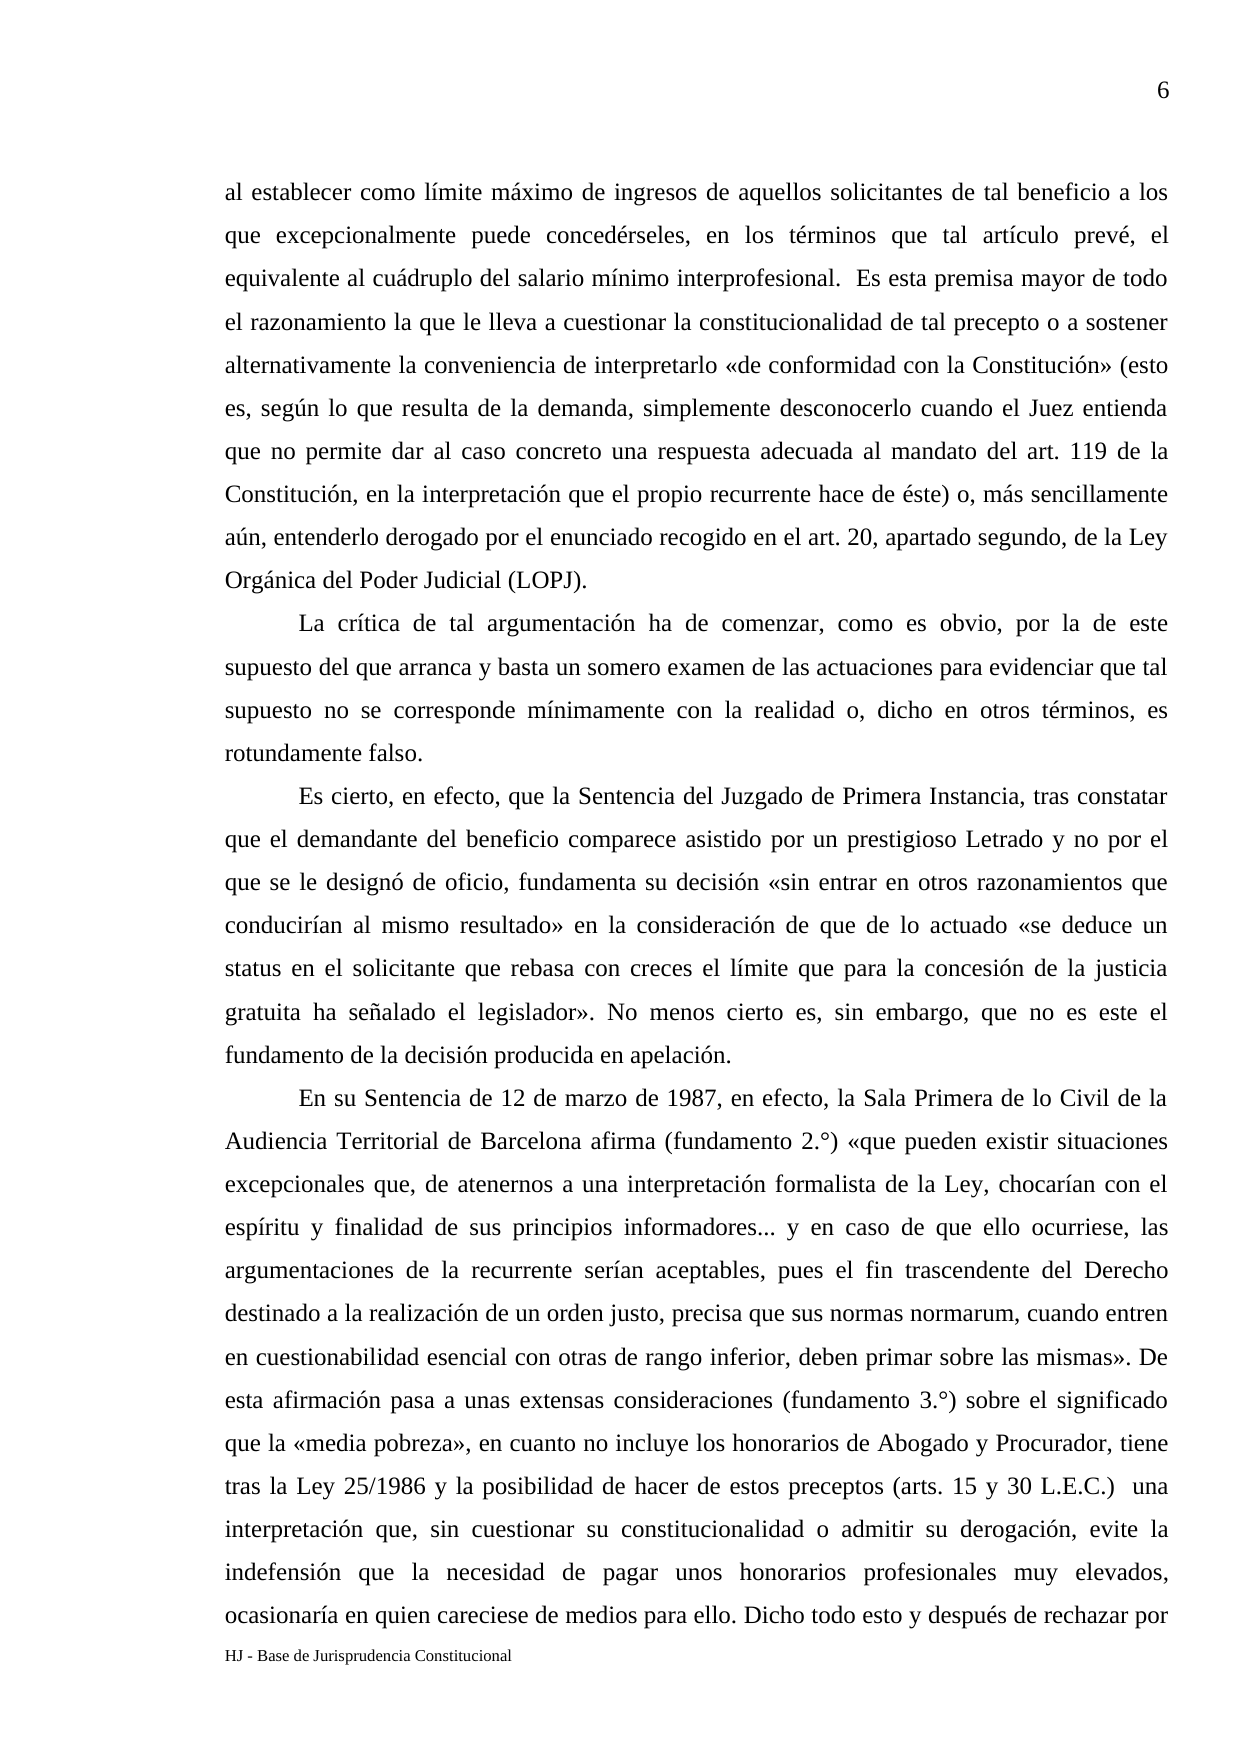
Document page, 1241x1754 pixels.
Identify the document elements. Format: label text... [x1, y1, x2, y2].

text Es cierto, en efecto, que la Sentencia del Juzgado de Primera Instancia, tras constatar que el demandante del beneficio comparece asistido por un prestigioso Letrado y no por el que se le designó de oficio, fundamenta su decisión «sin entrar en otros razonamientos que conducirían al mismo resultado» en la consideración de que de lo actuado «se deduce un status en el solicitante que rebasa con creces el límite que para la concesión de la justicia gratuita ha señalado el legislador». No menos cierto es, sin embargo, que no es este el fundamento de la decisión producida en apelación. [224, 781, 1169, 1068]
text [224, 1083, 1169, 1629]
text La crítica de tal argumentación ha de comenzar, como es obvio, por la de este supuesto del que arranca y basta un somero examen de las actuaciones para evidenciar que tal supuesto no se corresponde mínimamente con la realidad o, dicho en otros términos, es rotundamente falso. [224, 608, 1169, 767]
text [224, 177, 1169, 594]
